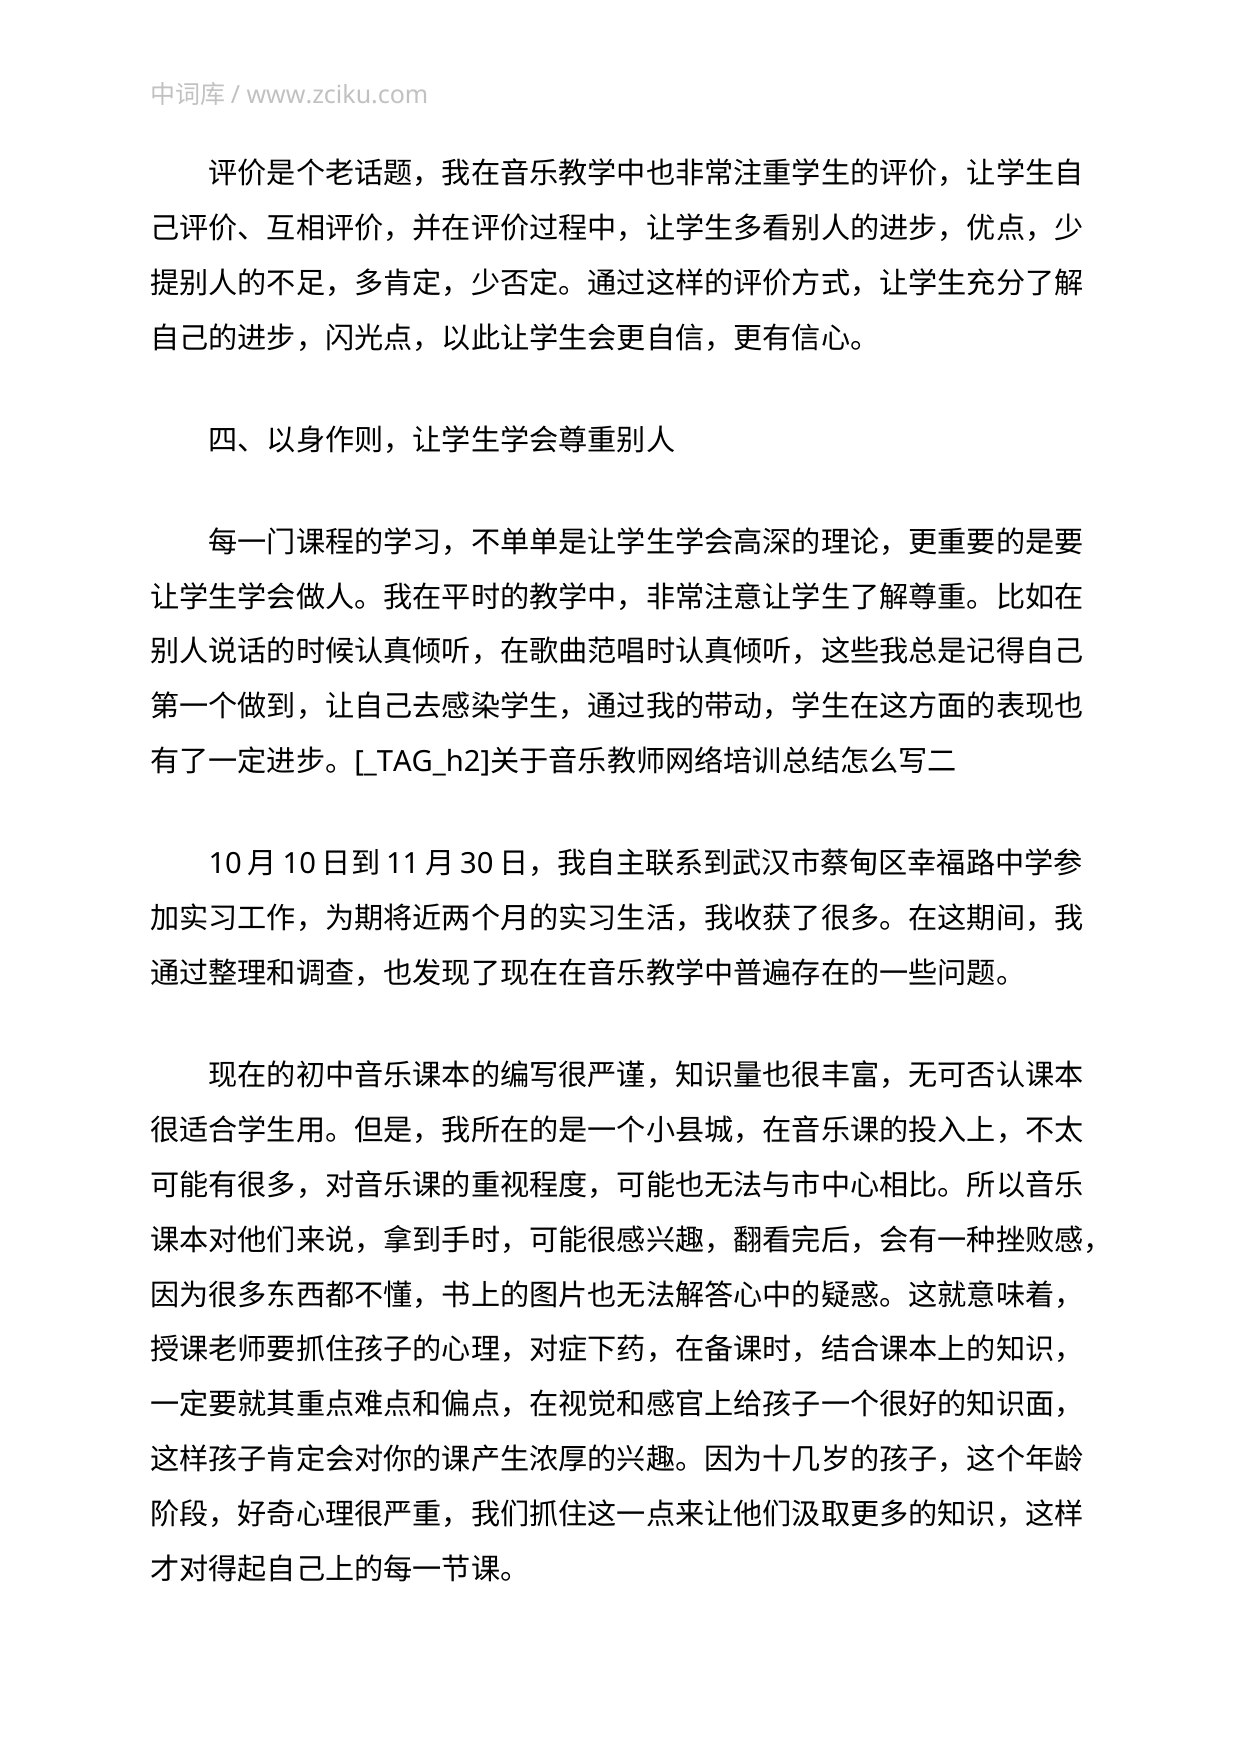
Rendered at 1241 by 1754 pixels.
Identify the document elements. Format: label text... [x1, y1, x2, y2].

text 评价是个老话题，我在音乐教学中也非常注重学生的评价，让学生自己评价、互相评价，并在评价过程中，让学生多看别人的进步，优点，少提别人的不足，多肯定，少否定。通过这样的评价方式，让学生充分了解自己的进步，闪光点，以此让学生会更自信，更有信心。 [150, 150, 1090, 357]
text 现在的初中音乐课本的编写很严谨，知识量也很丰富，无可否认课本很适合学生用。但是，我所在的是一个小县城，在音乐课的投入上，不太可能有很多，对音乐课的重视程度，可能也无法与市中心相比。所以音乐课本对他们来说，拿到手时，可能很感兴趣，翻看完后，会有一种挫败感，因为很多东西都不懂，书上的图片也无法解答心中的疑惑。这就意味着，授课老师要抓住孩子的心理，对症下药，在备课时，结合课本上的知识，一定要就其重点难点和偏点，在视觉和感官上给孩子一个很好的知识面，这样孩子肯定会对你的课产生浓厚的兴趣。因为十几岁的孩子，这个年龄阶段，好奇心理很严重，我们抓住这一点来让他们汲取更多的知识，这样才对得起自己上的每一节课。 [150, 1051, 1090, 1588]
text 每一门课程的学习，不单单是让学生学会高深的理论，更重要的是要让学生学会做人。我在平时的教学中，非常注意让学生了解尊重。比如在别人说话的时候认真倾听，在歌曲范唱时认真倾听，这些我总是记得自己第一个做到，让自己去感染学生，通过我的带动，学生在这方面的表现也有了一定进步。[_TAG_h2]关于音乐教师网络培训总结怎么写二 [150, 518, 1090, 780]
text 10月10日到11月30日，我自主联系到武汉市蔡甸区幸福路中学参加实习工作，为期将近两个月的实习生活，我收获了很多。在这期间，我通过整理和调查，也发现了现在在音乐教学中普遍存在的一些问题。 [150, 840, 1090, 992]
text 四、以身作则，让学生学会尊重别人 [150, 416, 1090, 459]
